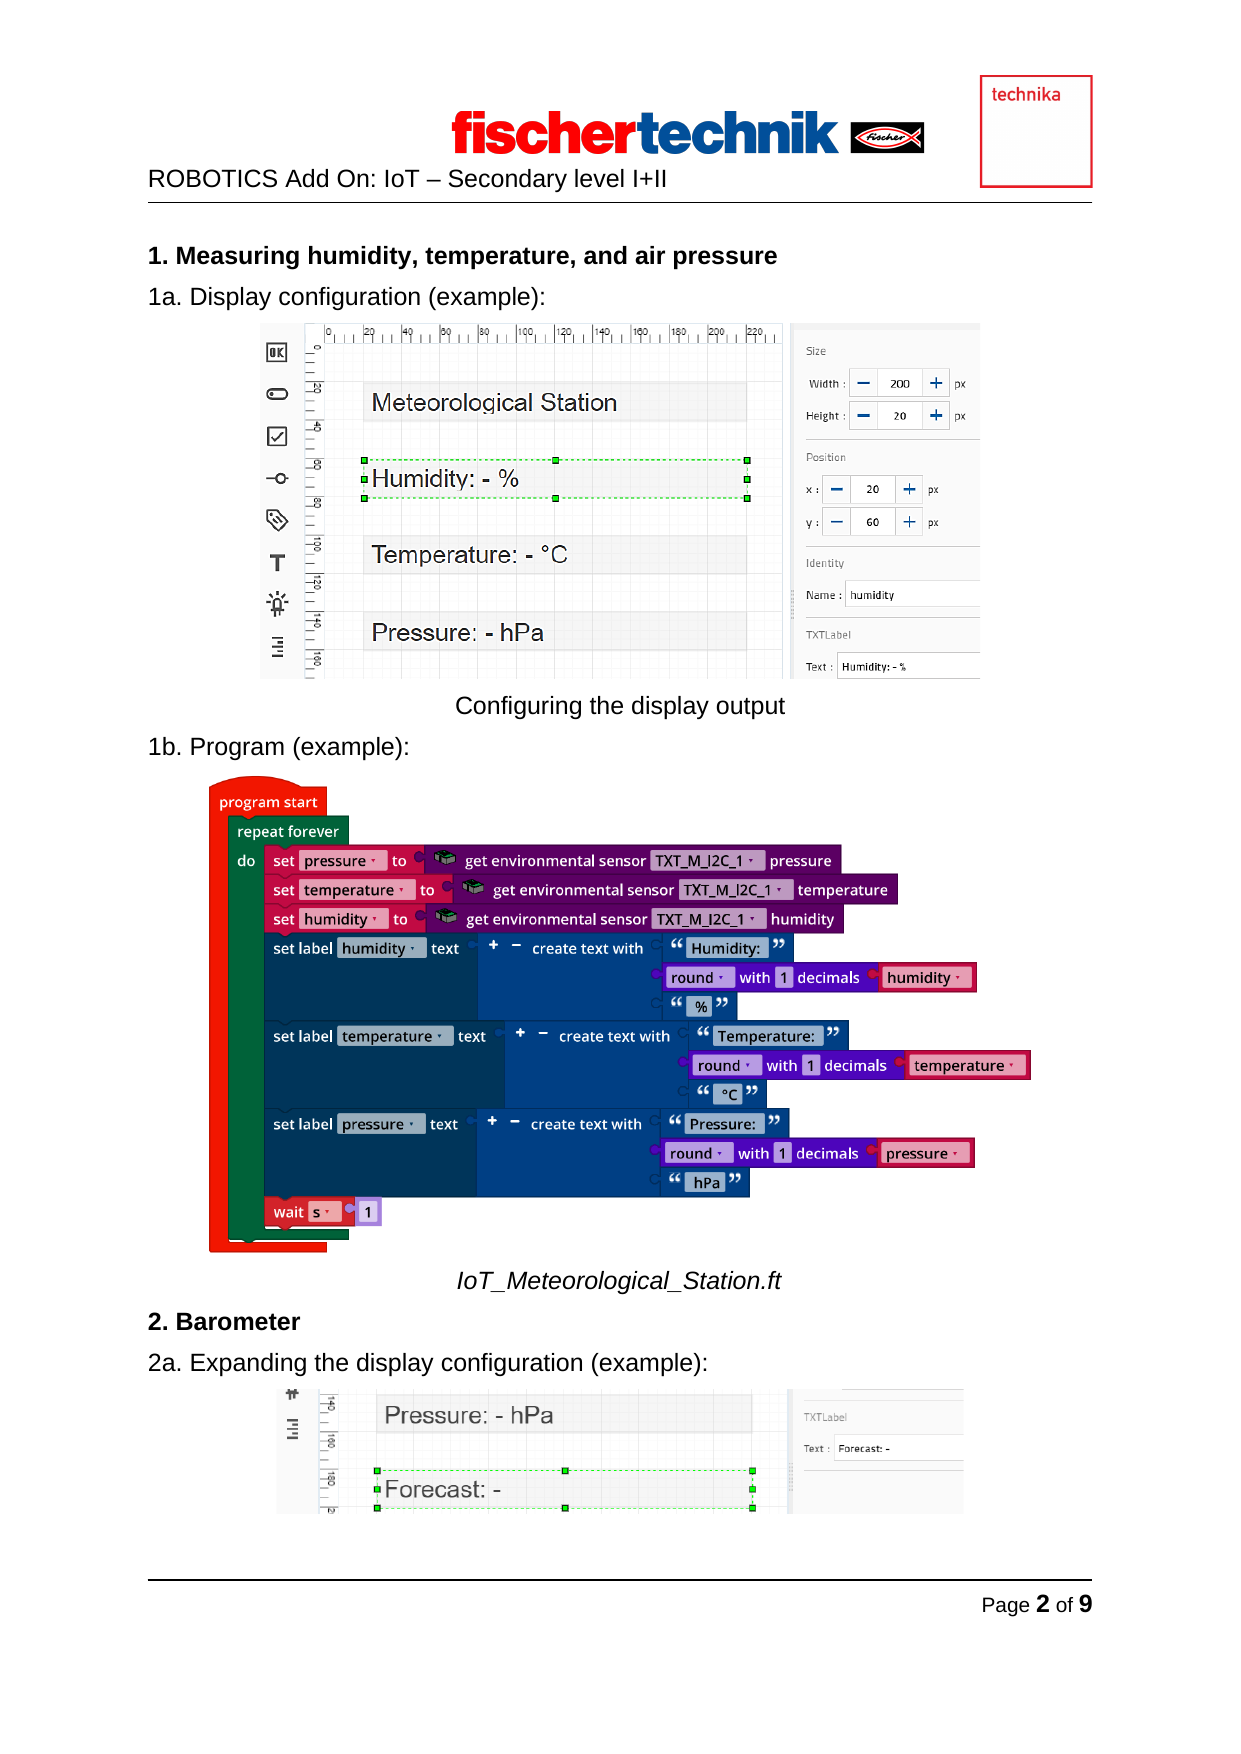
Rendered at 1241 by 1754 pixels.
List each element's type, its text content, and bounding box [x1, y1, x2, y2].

text 1b. Program (example): [148, 732, 1092, 761]
text Configuring the display output [148, 691, 1092, 720]
picture [276, 1389, 964, 1514]
text 1a. Display configuration (example): [148, 282, 1092, 311]
text 2. Barometer [148, 1307, 1092, 1336]
picture [451, 111, 925, 154]
picture [260, 323, 981, 679]
picture [205, 773, 1035, 1254]
text IoT_Meteorological_Station.ft [148, 1266, 1092, 1295]
picture [979, 75, 1093, 188]
text 2a. Expanding the display configuration (example): [148, 1348, 1092, 1377]
text 1. Measuring humidity, temperature, and air pressure [148, 241, 1092, 269]
